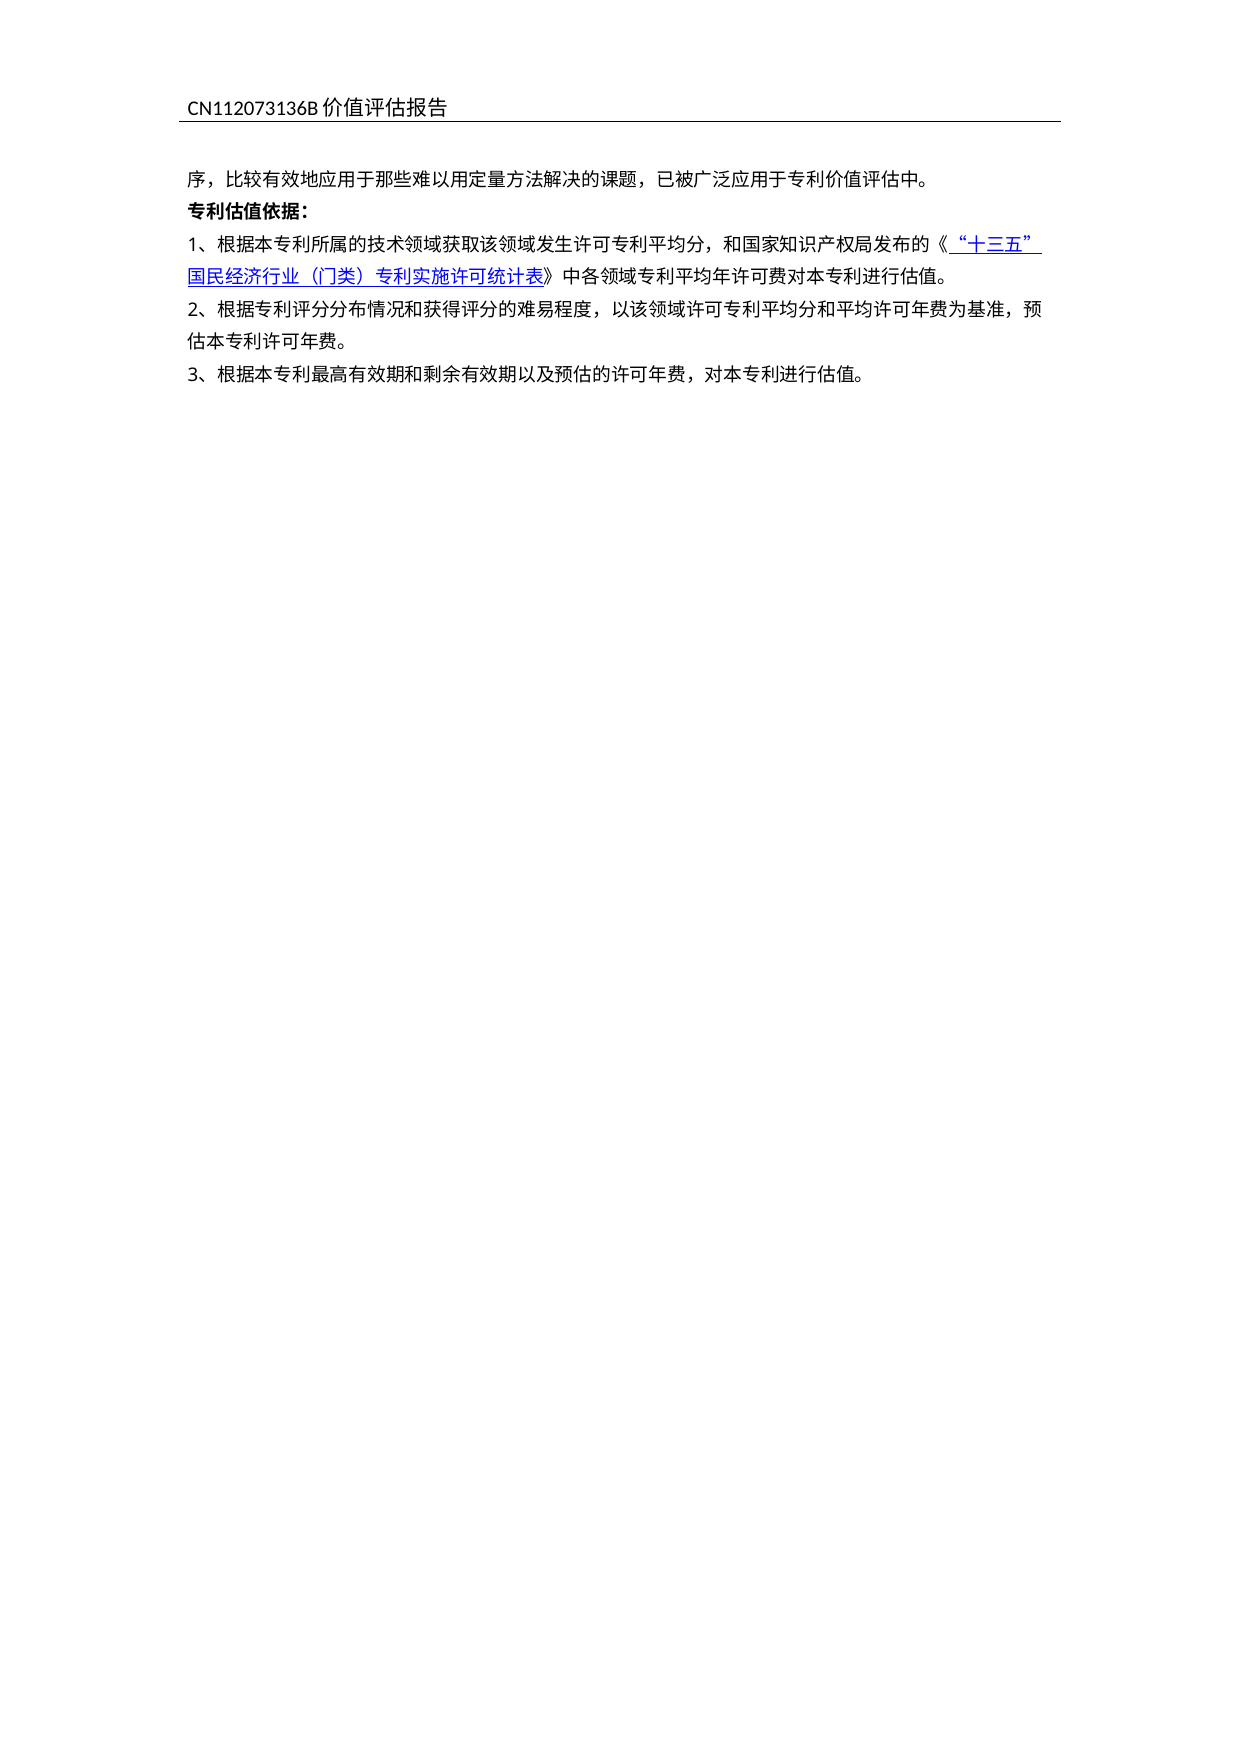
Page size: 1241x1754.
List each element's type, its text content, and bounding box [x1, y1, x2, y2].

text 专利估值依据： [187, 194, 1053, 227]
list 根据本专利最高有效期和剩余有效期以及预估的许可年费，对本专利进行估值。 [187, 357, 1053, 389]
list 根据专利评分分布情况和获得评分的难易程度，以该领域许可专利平均分和平均许可年费为基准，预估本专利许可年费。 [187, 292, 1053, 357]
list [187, 162, 1053, 194]
list 根据本专利所属的技术领域获取该领域发生许可专利平均分，和国家知识产权局发布的《“十三五”国民经济行业（门类）专利实施许可统计表》中各领域专利平均年许可费对本专利进行估值。 [187, 227, 1053, 292]
